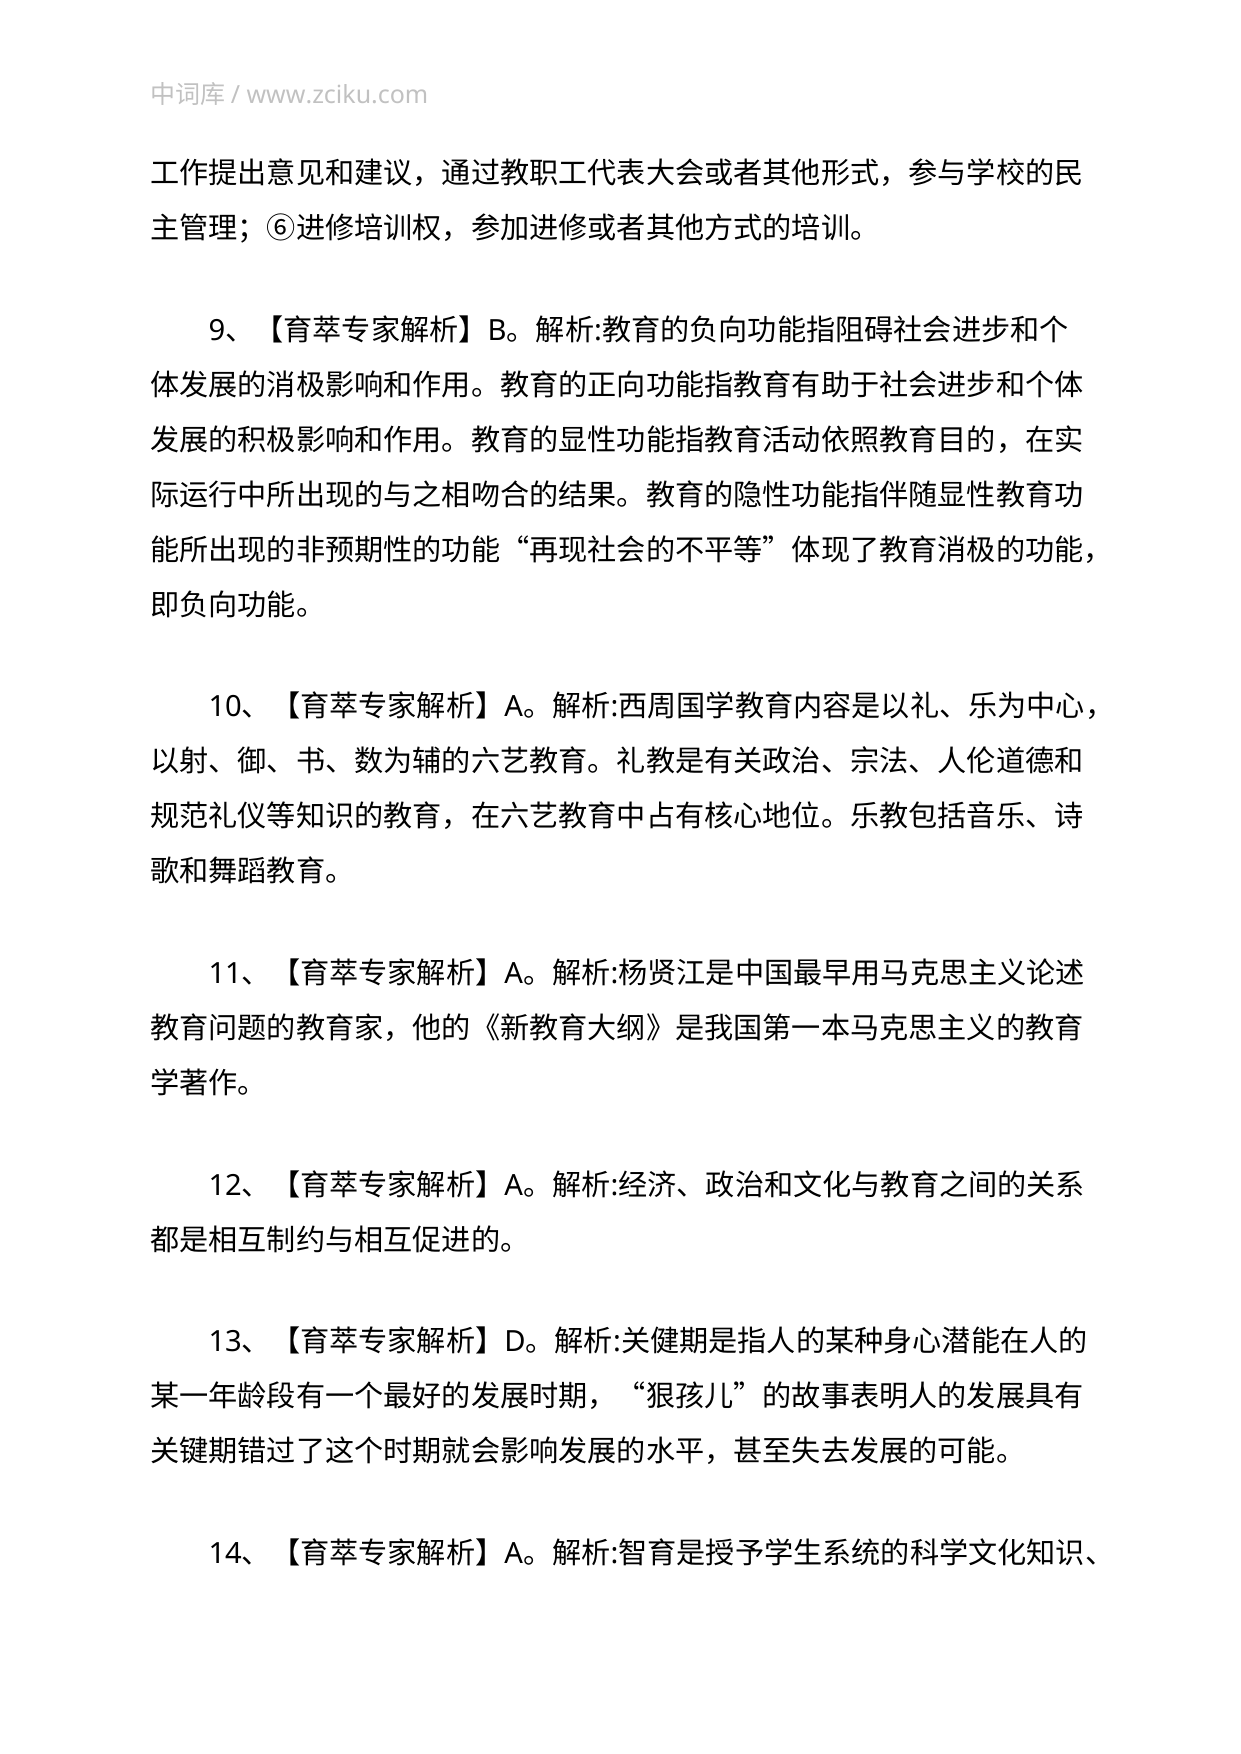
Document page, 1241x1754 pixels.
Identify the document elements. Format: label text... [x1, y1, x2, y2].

text 10、【育萃专家解析】A。解析:西周国学教育内容是以礼、乐为中心，以射、御、书、数为辅的六艺教育。礼教是有关政治、宗法、人伦道德和规范礼仪等知识的教育，在六艺教育中占有核心地位。乐教包括音乐、诗歌和舞蹈教育。 [150, 683, 1090, 890]
text 12、【育萃专家解析】A。解析:经济、政治和文化与教育之间的关系都是相互制约与相互促进的。 [150, 1161, 1090, 1258]
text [150, 150, 1090, 247]
text 11、【育萃专家解析】A。解析:杨贤江是中国最早用马克思主义论述教育问题的教育家，他的《新教育大纲》是我国第一本马克思主义的教育学著作。 [150, 949, 1090, 1102]
text 9、【育萃专家解析】B。解析:教育的负向功能指阻碍社会进步和个体发展的消极影响和作用。教育的正向功能指教育有助于社会进步和个体发展的积极影响和作用。教育的显性功能指教育活动依照教育目的，在实际运行中所出现的与之相吻合的结果。教育的隐性功能指伴随显性教育功能所出现的非预期性的功能“再现社会的不平等”体现了教育消极的功能，即负向功能。 [150, 307, 1090, 623]
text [150, 1530, 1090, 1572]
text 13、【育萃专家解析】D。解析:关健期是指人的某种身心潜能在人的某一年龄段有一个最好的发展时期，“狠孩儿”的故事表明人的发展具有关键期错过了这个时期就会影响发展的水平，甚至失去发展的可能。 [150, 1318, 1090, 1470]
